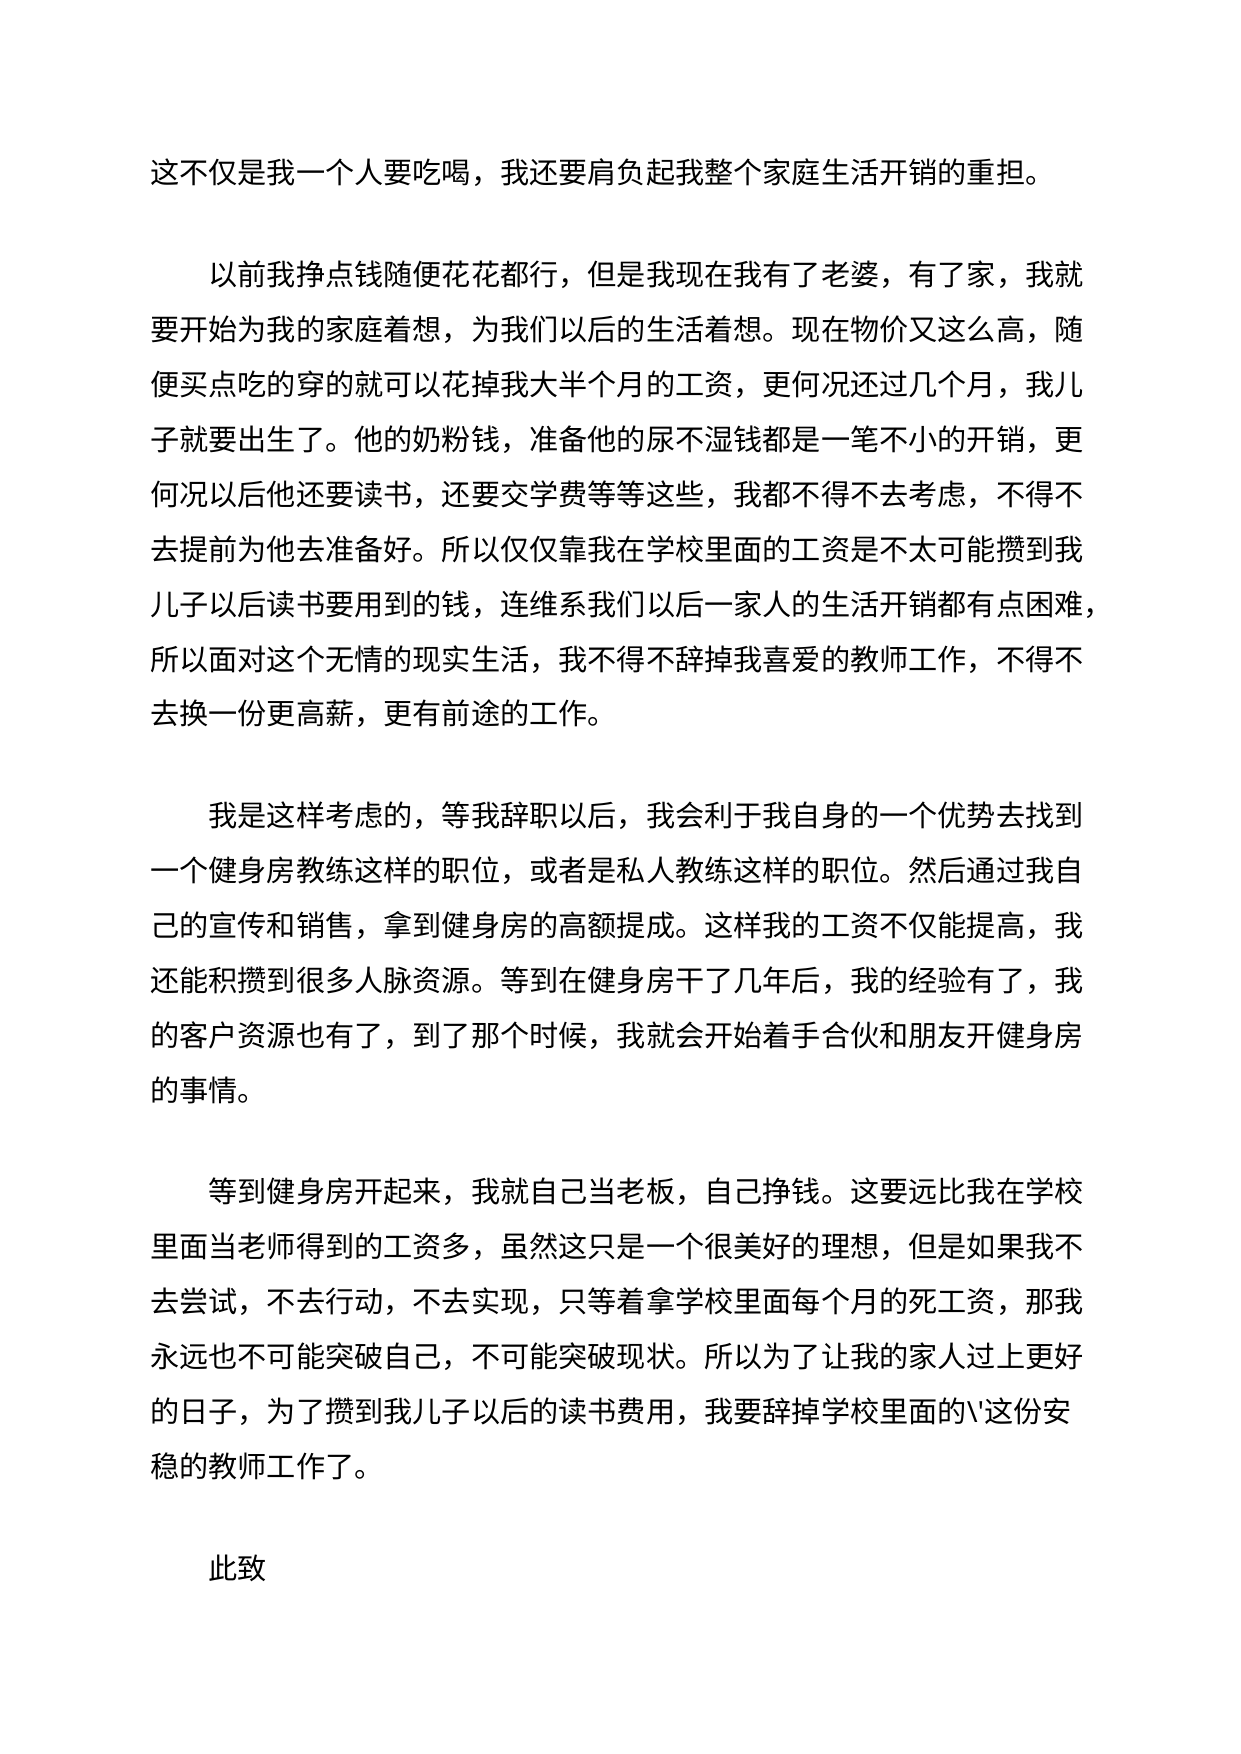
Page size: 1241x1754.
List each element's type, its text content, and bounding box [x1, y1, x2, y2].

text 以前我挣点钱随便花花都行，但是我现在我有了老婆，有了家，我就要开始为我的家庭着想，为我们以后的生活着想。现在物价又这么高，随便买点吃的穿的就可以花掉我大半个月的工资，更何况还过几个月，我儿子就要出生了。他的奶粉钱，准备他的尿不湿钱都是一笔不小的开销，更何况以后他还要读书，还要交学费等等这些，我都不得不去考虑，不得不去提前为他去准备好。所以仅仅靠我在学校里面的工资是不太可能攒到我儿子以后读书要用到的钱，连维系我们以后一家人的生活开销都有点困难，所以面对这个无情的现实生活，我不得不辞掉我喜爱的教师工作，不得不去换一份更高薪，更有前途的工作。 [150, 252, 1090, 733]
text 此致 [150, 1545, 1090, 1588]
text 等到健身房开起来，我就自己当老板，自己挣钱。这要远比我在学校里面当老师得到的工资多，虽然这只是一个很美好的理想，但是如果我不去尝试，不去行动，不去实现，只等着拿学校里面每个月的死工资，那我永远也不可能突破自己，不可能突破现状。所以为了让我的家人过上更好的日子，为了攒到我儿子以后的读书费用，我要辞掉学校里面的\'这份安稳的教师工作了。 [150, 1169, 1090, 1486]
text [150, 150, 1090, 192]
text 我是这样考虑的，等我辞职以后，我会利于我自身的一个优势去找到一个健身房教练这样的职位，或者是私人教练这样的职位。然后通过我自己的宣传和销售，拿到健身房的高额提成。这样我的工资不仅能提高，我还能积攒到很多人脉资源。等到在健身房干了几年后，我的经验有了，我的客户资源也有了，到了那个时候，我就会开始着手合伙和朋友开健身房的事情。 [150, 793, 1090, 1109]
